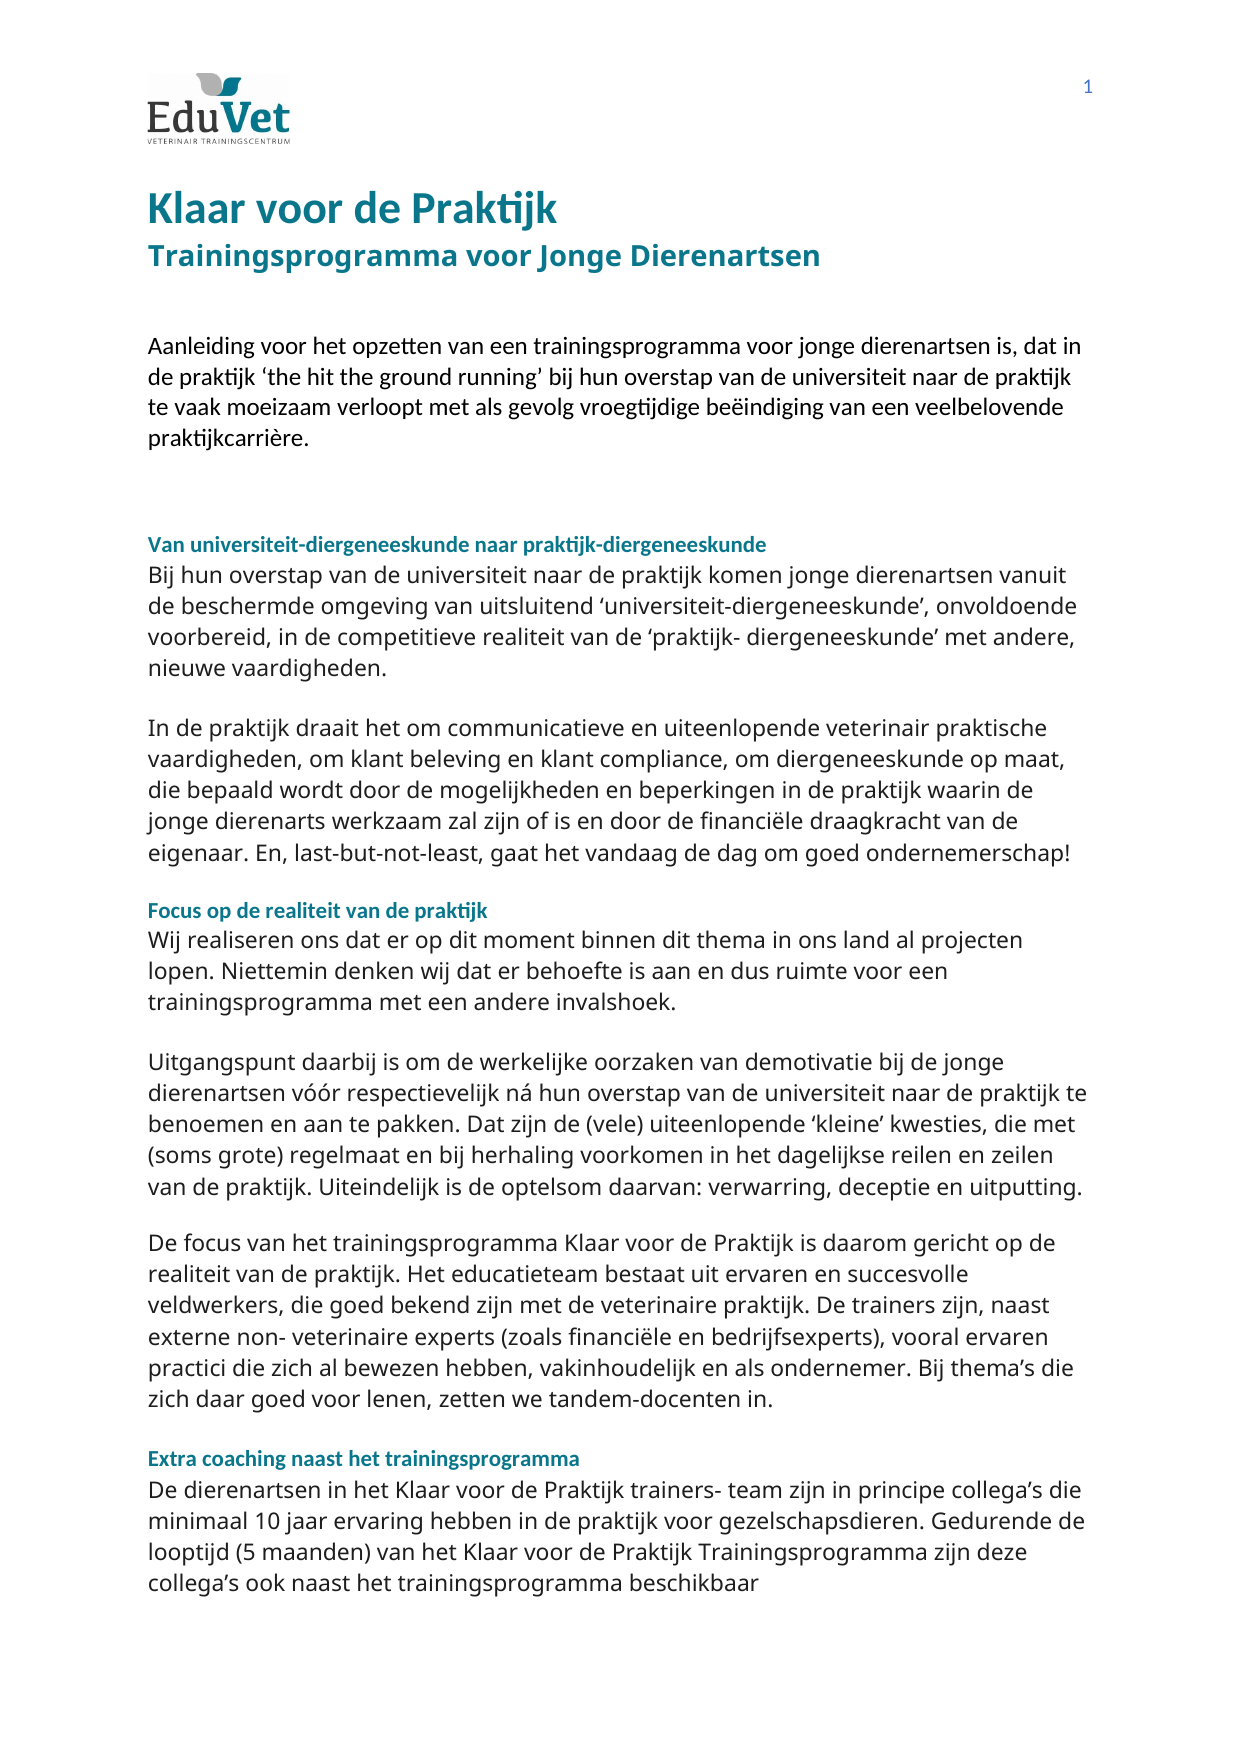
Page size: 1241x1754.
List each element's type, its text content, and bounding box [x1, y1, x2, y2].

text Aanleiding voor het opzetten van een trainingsprogramma voor jonge dierenartsen is, dat in de praktijk ‘the hit the ground running’ bij hun overstap van de universiteit naar de praktijk te vaak moeizaam verloopt met als gevolg vroegtijdige beëindiging van een veelbelovende praktijkcarrière. [148, 330, 1093, 452]
text Van universiteit-diergeneeskunde naar praktijk-diergeneeskunde Bij hun overstap van de universiteit naar de praktijk komen jonge dierenartsen vanuit de beschermde omgeving van uitsluitend ‘universiteit-diergeneeskunde’, onvoldoende voorbereid, in de competitieve realiteit van de ‘praktijk- diergeneeskunde’ met andere, nieuwe vaardigheden. In de praktijk draait het om communicatieve en uiteenlopende veterinair praktische vaardigheden, om klant beleving en klant compliance, om diergeneeskunde op maat, die bepaald wordt door de mogelijkheden en beperkingen in de praktijk waarin de jonge dierenarts werkzaam zal zijn of is en door de financiële draagkracht van de eigenaar. En, last-but-not-least, gaat het vandaag de dag om goed ondernemerschap! Focus op de realiteit van de praktijk Wij realiseren ons dat er op dit moment binnen dit thema in ons land al projecten lopen. Niettemin denken wij dat er behoefte is aan en dus ruimte voor een trainingsprogramma met een andere invalshoek. Uitgangspunt daarbij is om de werkelijke oorzaken van demotivatie bij de jonge dierenartsen vóór respectievelijk ná hun overstap van de universiteit naar de praktijk te benoemen en aan te pakken. Dat zijn de (vele) uiteenlopende ‘kleine’ kwesties, die met (soms grote) regelmaat en bij herhaling voorkomen in het dagelijkse reilen en zeilen van de praktijk. Uiteindelijk is de optelsom daarvan: verwarring, deceptie en uitputting. [148, 531, 1093, 1202]
picture [147, 73, 290, 144]
text Klaar voor de Praktijk Trainingsprogramma voor Jonge Dierenartsen [148, 179, 1093, 305]
